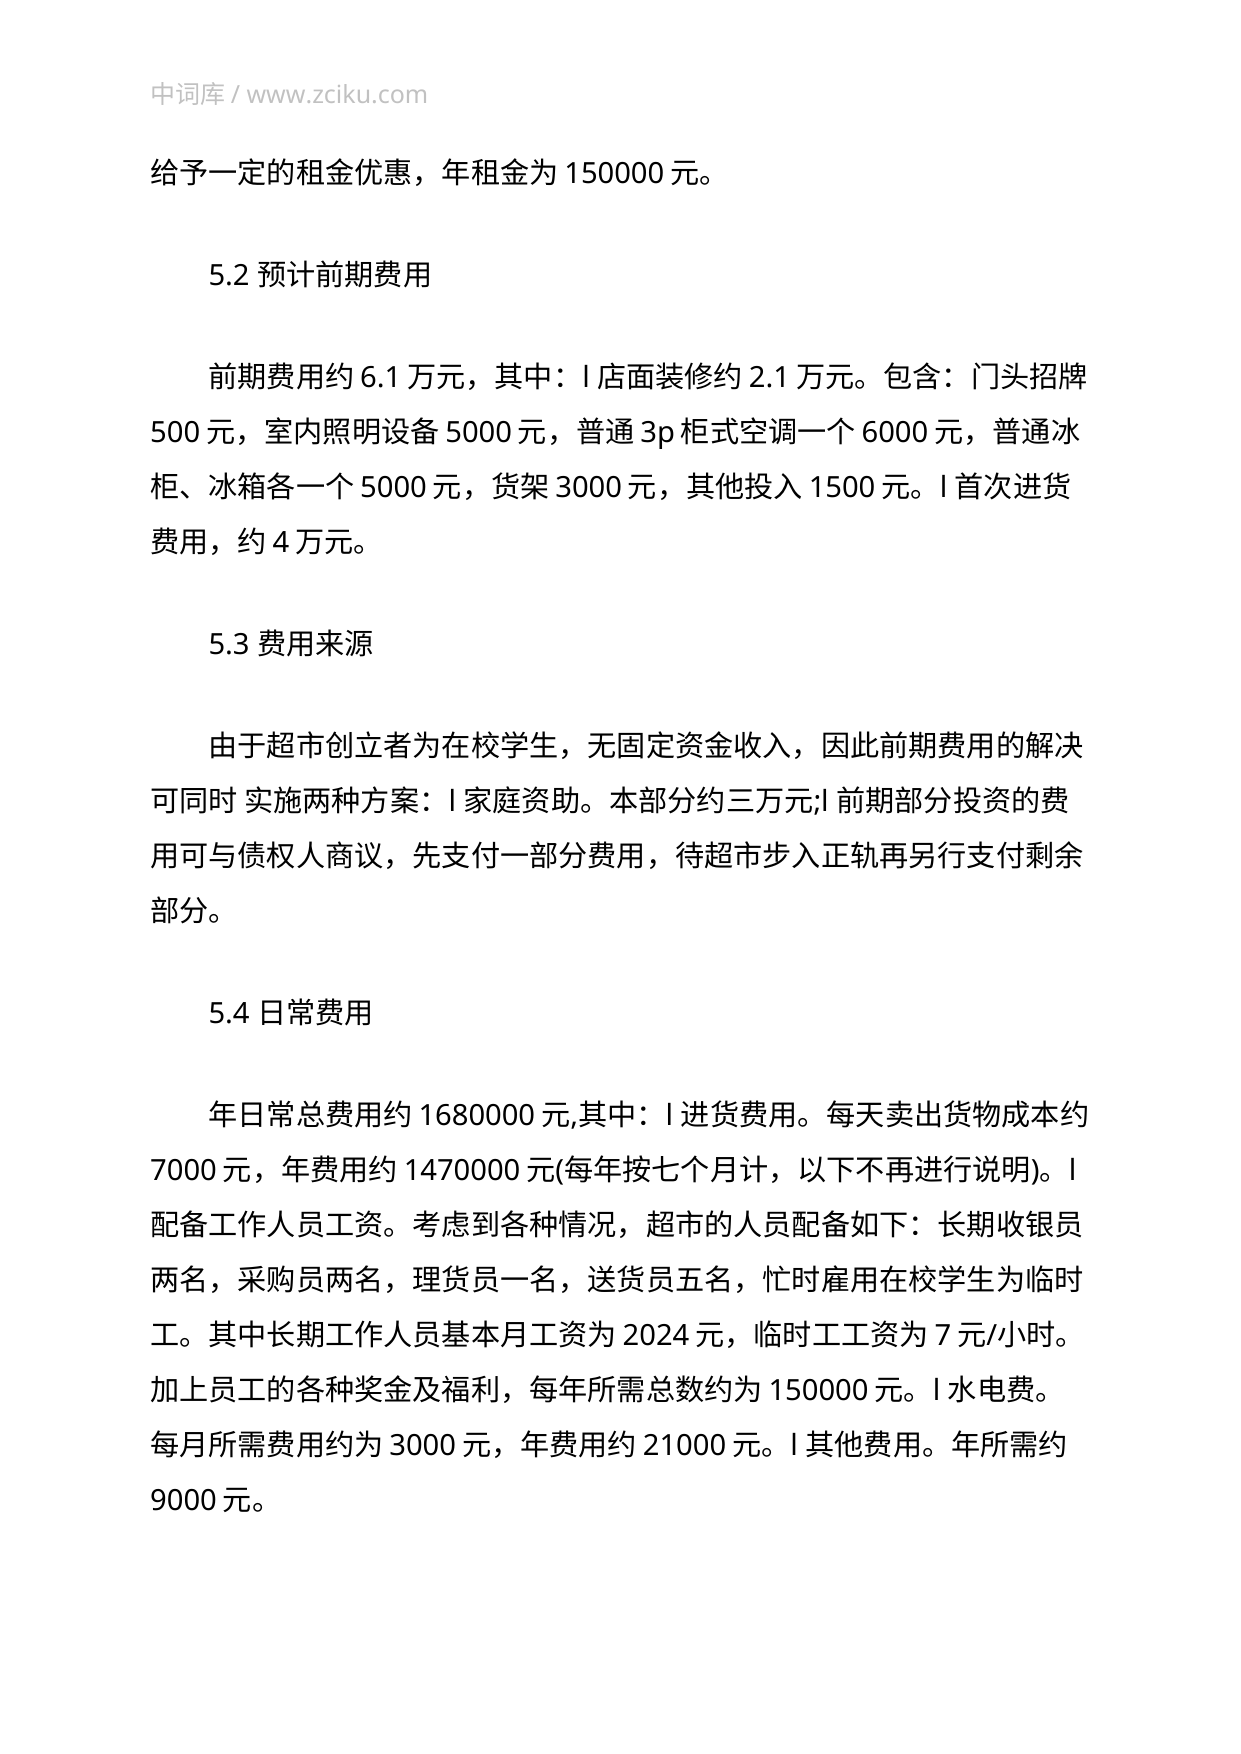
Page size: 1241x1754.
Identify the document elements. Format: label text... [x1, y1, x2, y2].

text 前期费用约6.1万元，其中：l 店面装修约2.1万元。包含：门头招牌500元，室内照明设备5000元，普通3p柜式空调一个6000元，普通冰柜、冰箱各一个5000元，货架3000元，其他投入1500元。l 首次进货费用，约4万元。 [150, 354, 1090, 561]
text 年日常总费用约1680000元,其中：l 进货费用。每天卖出货物成本约7000元，年费用约1470000元(每年按七个月计，以下不再进行说明)。l 配备工作人员工资。考虑到各种情况，超市的人员配备如下：长期收银员两名，采购员两名，理货员一名，送货员五名，忙时雇用在校学生为临时工。其中长期工作人员基本月工资为2024元，临时工工资为7元/小时。加上员工的各种奖金及福利，每年所需总数约为150000元。l 水电费。每月所需费用约为3000元，年费用约21000元。l 其他费用。年所需约9000元。 [150, 1091, 1090, 1519]
text 5.4 日常费用 [150, 989, 1090, 1032]
text 由于超市创立者为在校学生，无固定资金收入，因此前期费用的解决可同时 实施两种方案：l 家庭资助。本部分约三万元;l 前期部分投资的费用可与债权人商议，先支付一部分费用，待超市步入正轨再另行支付剩余部分。 [150, 723, 1090, 930]
text 5.2 预计前期费用 [150, 252, 1090, 294]
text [150, 150, 1090, 192]
text 5.3 费用来源 [150, 621, 1090, 663]
